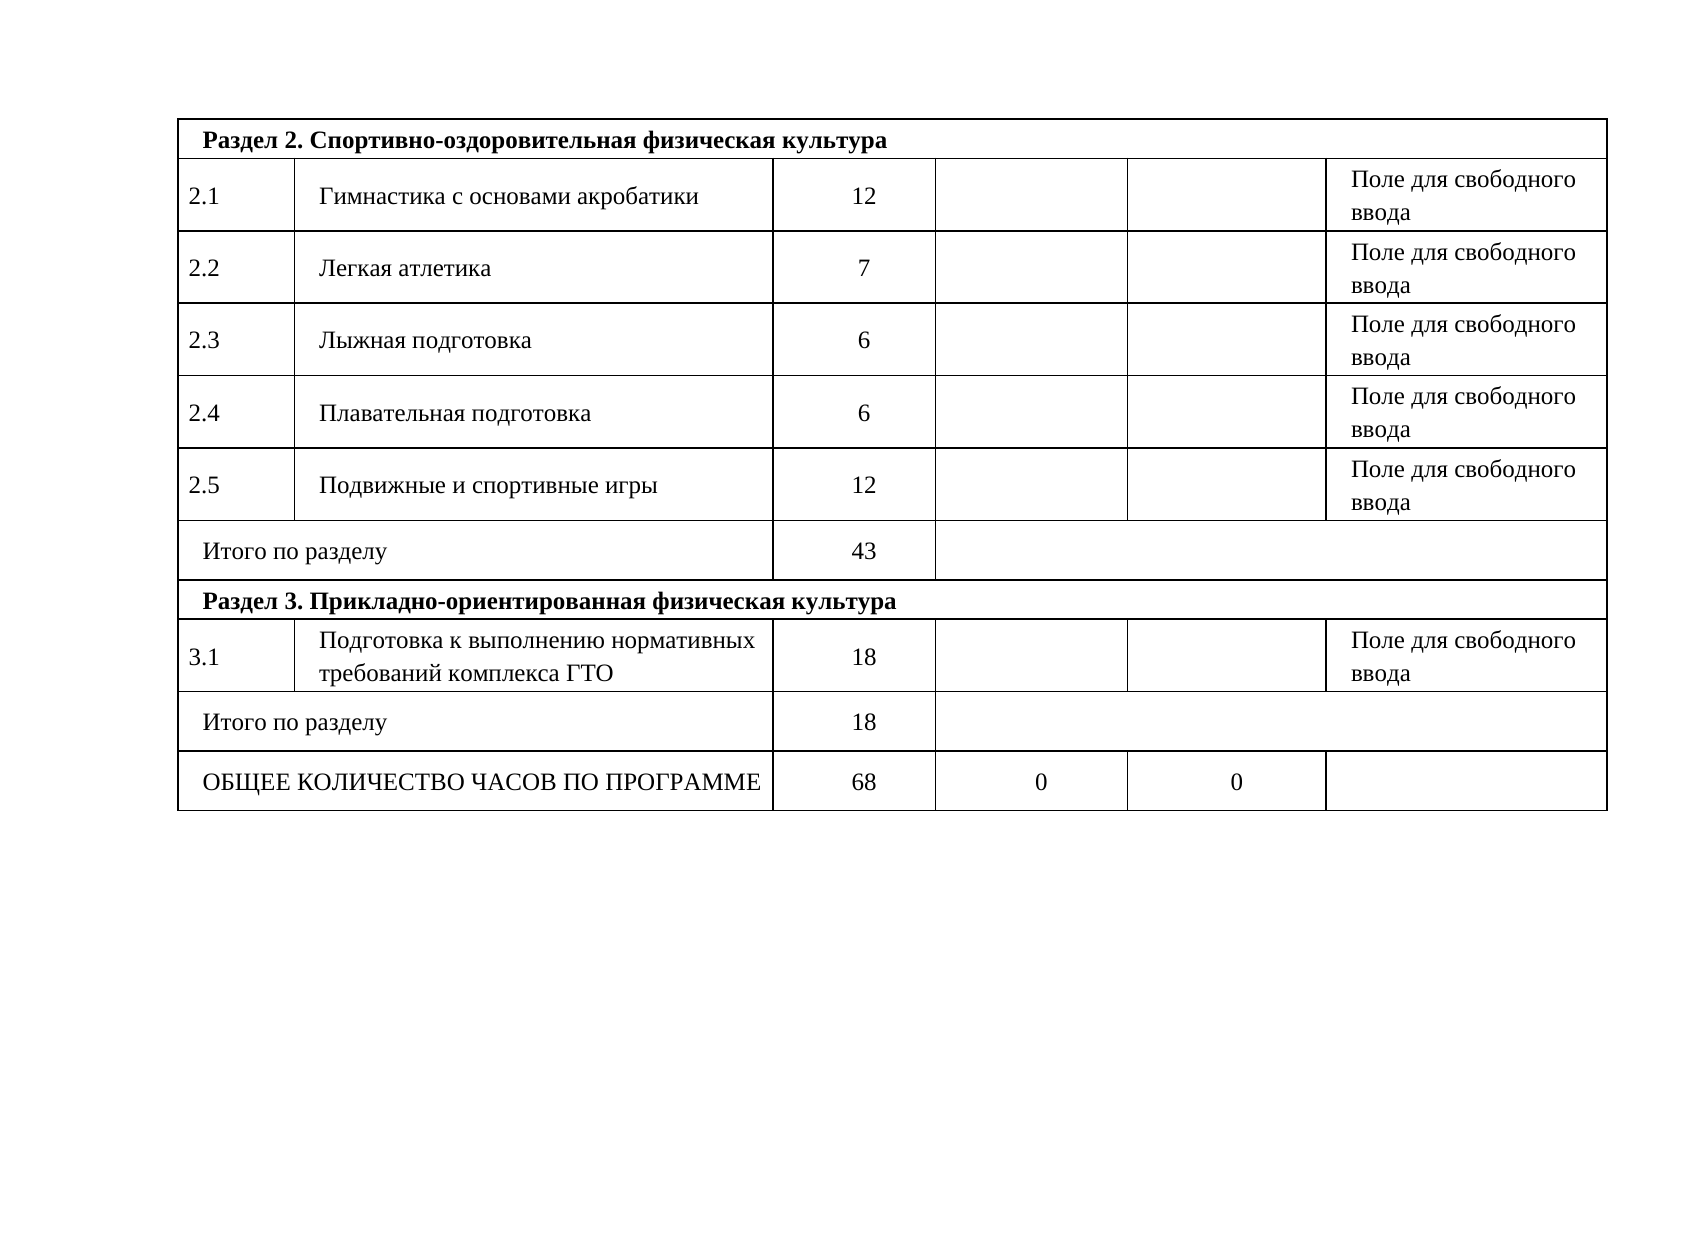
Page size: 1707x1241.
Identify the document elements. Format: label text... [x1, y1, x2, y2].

table_cell [936, 159, 1127, 230]
table_cell Плавательная подготовка [295, 376, 772, 447]
table_cell 18 [774, 620, 935, 691]
table_cell [936, 620, 1127, 691]
table_cell 3.1 [179, 620, 294, 691]
table_cell 18 [774, 692, 935, 750]
table_cell 68 [774, 752, 935, 810]
table_cell [1327, 752, 1606, 810]
table_cell 12 [774, 159, 935, 230]
table_cell 2.5 [179, 449, 294, 519]
table_cell 2.1 [179, 159, 294, 230]
table_cell 12 [774, 449, 935, 519]
table_cell 0 [1128, 752, 1325, 810]
table_cell Поле для свободного ввода [1327, 159, 1606, 230]
table_cell 7 [774, 232, 935, 302]
table_cell 0 [936, 752, 1127, 810]
table_cell 2.3 [179, 304, 294, 375]
table_cell [936, 521, 1606, 579]
table_cell Лыжная подготовка [295, 304, 772, 375]
table_cell Раздел 2. Спортивно-оздоровительная физическая культура [179, 120, 1606, 157]
table_cell 6 [774, 304, 935, 375]
table_cell 2.4 [179, 376, 294, 447]
table_cell Подготовка к выполнению нормативных требований комплекса ГТО [295, 620, 772, 691]
table_cell [1128, 304, 1325, 375]
table_cell [1128, 449, 1325, 519]
table_cell Раздел 3. Прикладно-ориентированная физическая культура [179, 581, 1606, 618]
table_cell 6 [774, 376, 935, 447]
table_cell [936, 376, 1127, 447]
table_cell Легкая атлетика [295, 232, 772, 302]
table_cell Гимнастика с основами акробатики [295, 159, 772, 230]
table_cell ОБЩЕЕ КОЛИЧЕСТВО ЧАСОВ ПО ПРОГРАММЕ [179, 752, 772, 810]
table_cell [1128, 620, 1325, 691]
table_cell [936, 304, 1127, 375]
table_cell [936, 449, 1127, 519]
table_cell Итого по разделу [179, 521, 772, 579]
table_cell 43 [774, 521, 935, 579]
table_cell Поле для свободного ввода [1327, 620, 1606, 691]
table_cell [1128, 376, 1325, 447]
table_cell Поле для свободного ввода [1327, 304, 1606, 375]
table_cell 2.2 [179, 232, 294, 302]
table_cell [1128, 232, 1325, 302]
table_cell Поле для свободного ввода [1327, 449, 1606, 519]
table_cell [936, 692, 1606, 750]
table_cell [1128, 159, 1325, 230]
table_cell Итого по разделу [179, 692, 772, 750]
table_cell [936, 232, 1127, 302]
table_cell Поле для свободного ввода [1327, 232, 1606, 302]
table_cell Поле для свободного ввода [1327, 376, 1606, 447]
table_cell Подвижные и спортивные игры [295, 449, 772, 519]
